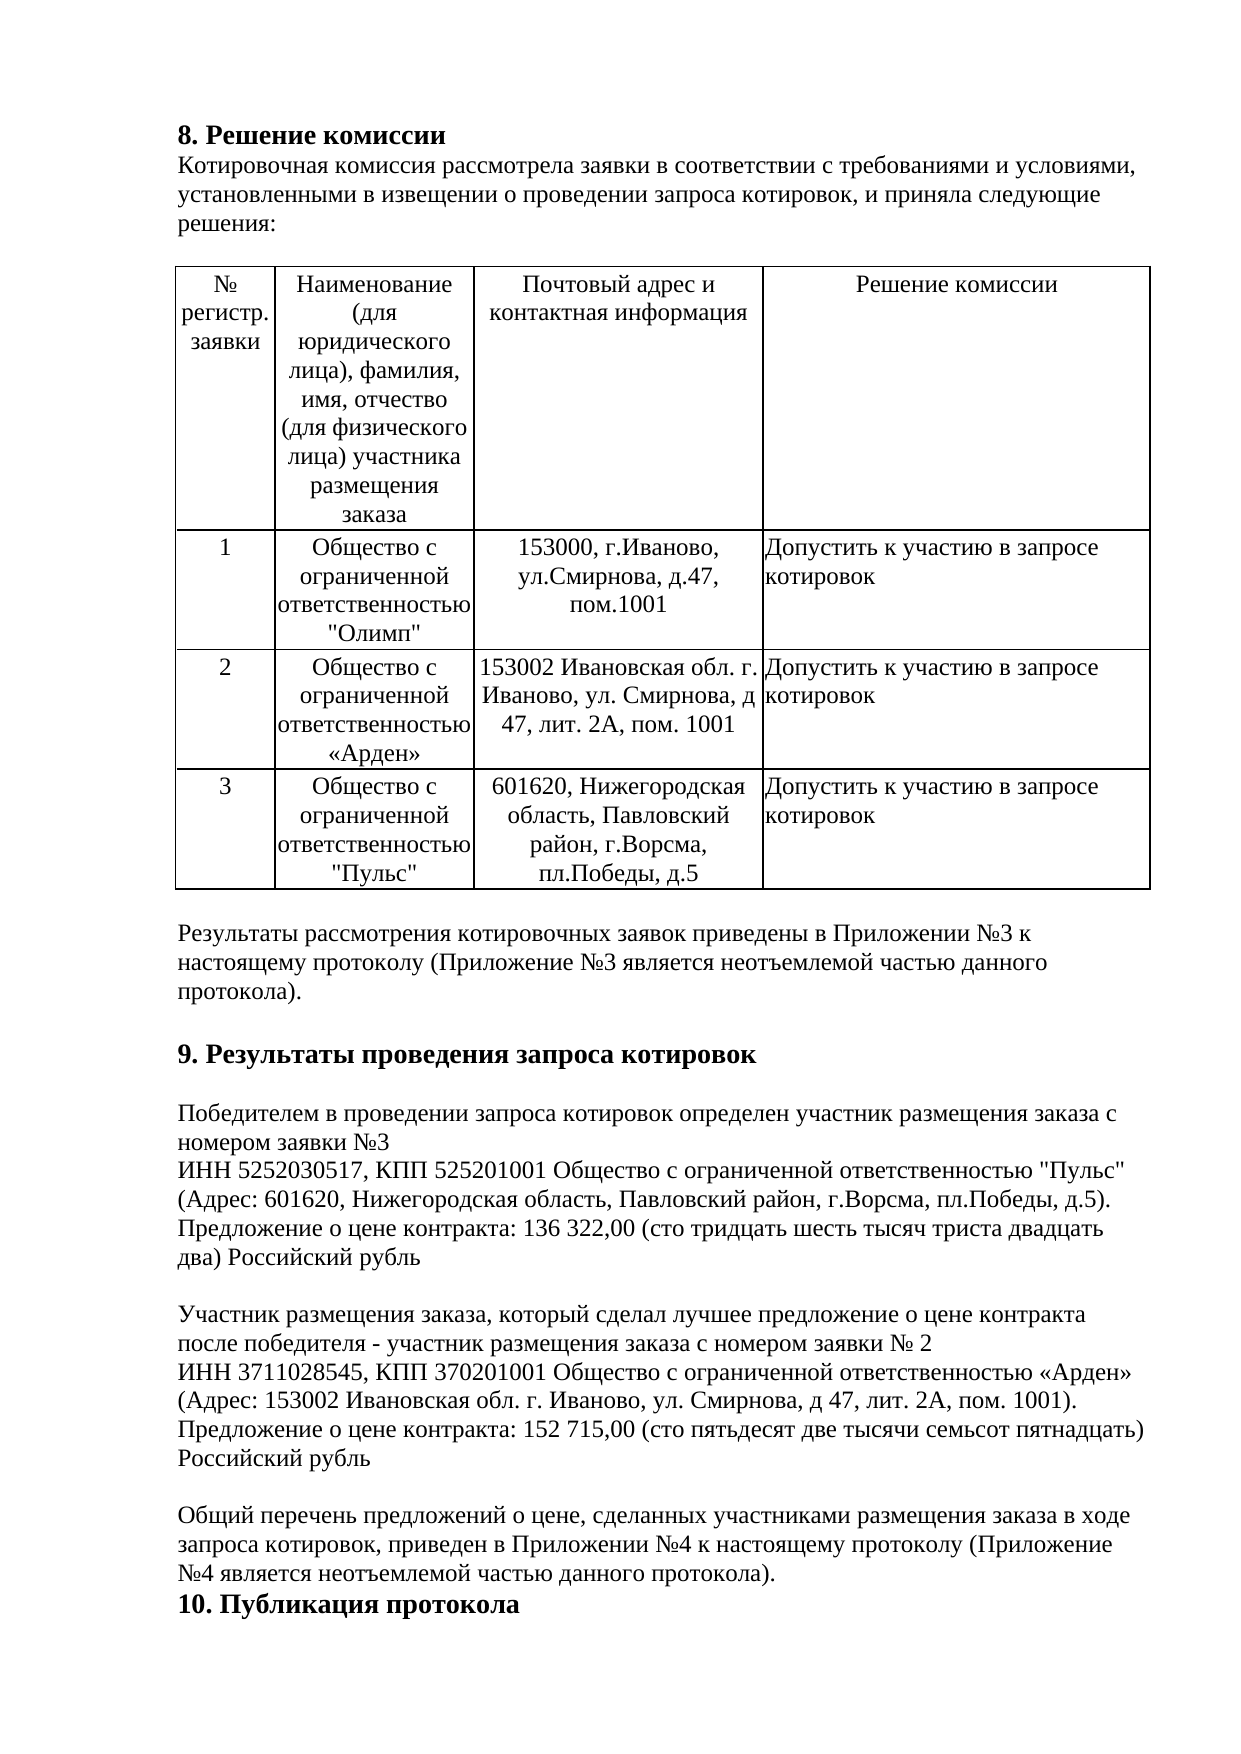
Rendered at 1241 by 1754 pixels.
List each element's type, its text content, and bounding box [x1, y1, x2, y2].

table_cell Допустить к участию в запросе котировок [764, 650, 1149, 768]
text Котировочная комиссия рассмотрела заявки в соответствии с требованиями и условиями, установленными в извещении о проведении запроса котировок, и приняла следующие решения: [177, 151, 1152, 237]
text 10. Публикация протокола [177, 1587, 1152, 1619]
table_cell Общество с ограниченной ответственностью "Олимп" [276, 531, 473, 649]
table_cell 153000, г.Иваново, ул.Смирнова, д.47, пом.1001 [475, 531, 762, 649]
table_cell Общество с ограниченной ответственностью "Пульс" [276, 770, 473, 888]
text Победителем в проведении запроса котировок определен участник размещения заказа с номером заявки №3 ИНН 5252030517, КПП 525201001 Общество с ограниченной ответственностью "Пульс" (Адрес: 601620, Нижегородская область, Павловский район, г.Ворсма, пл.Победы, д.5). Предложение о цене контракта: 136 322,00 (сто тридцать шесть тысяч триста двадцать два) Российский рубль Участник размещения заказа, который сделал лучшее предложение о цене контракта после победителя - участник размещения заказа с номером заявки № 2 ИНН 3711028545, КПП 370201001 Общество с ограниченной ответственностью «Арден» (Адрес: 153002 Ивановская обл. г. Иваново, ул. Смирнова, д 47, лит. 2А, пом. 1001). Предложение о цене контракта: 152 715,00 (сто пятьдесят две тысячи семьсот пятнадцать) Российский рубль Общий перечень предложений о цене, сделанных участниками размещения заказа в ходе запроса котировок, приведен в Приложении №4 к настоящему протоколу (Приложение №4 является неотъемлемой частью данного протокола). [177, 1069, 1152, 1587]
table_cell 3 [176, 769, 274, 888]
table_header № регистр. заявки [176, 267, 274, 529]
text Результаты рассмотрения котировочных заявок приведены в Приложении №3 к настоящему протоколу (Приложение №3 является неотъемлемой частью данного [177, 918, 1152, 976]
table_cell 1 [176, 530, 274, 649]
table_cell Допустить к участию в запросе котировок [764, 770, 1149, 888]
text 9. Результаты проведения запроса котировок [177, 1037, 1152, 1069]
table_header Наименование (для юридического лица), фамилия, имя, отчество (для физического лица) участника размещения заказа [276, 267, 473, 529]
text 8. Решение комиссии [177, 118, 1152, 151]
table_cell 153002 Ивановская обл. г. Иваново, ул. Смирнова, д 47, лит. 2А, пом. 1001 [475, 650, 762, 768]
table_cell Общество с ограниченной ответственностью «Арден» [276, 650, 473, 768]
table_cell Допустить к участию в запросе котировок [764, 531, 1149, 649]
table_cell 601620, Нижегородская область, Павловский район, г.Ворсма, пл.Победы, д.5 [475, 770, 762, 888]
table_cell 2 [176, 650, 274, 768]
table_header Почтовый адрес и контактная информация [475, 267, 762, 529]
table_header Решение комиссии [764, 267, 1149, 529]
text протокола). [177, 976, 1152, 1004]
